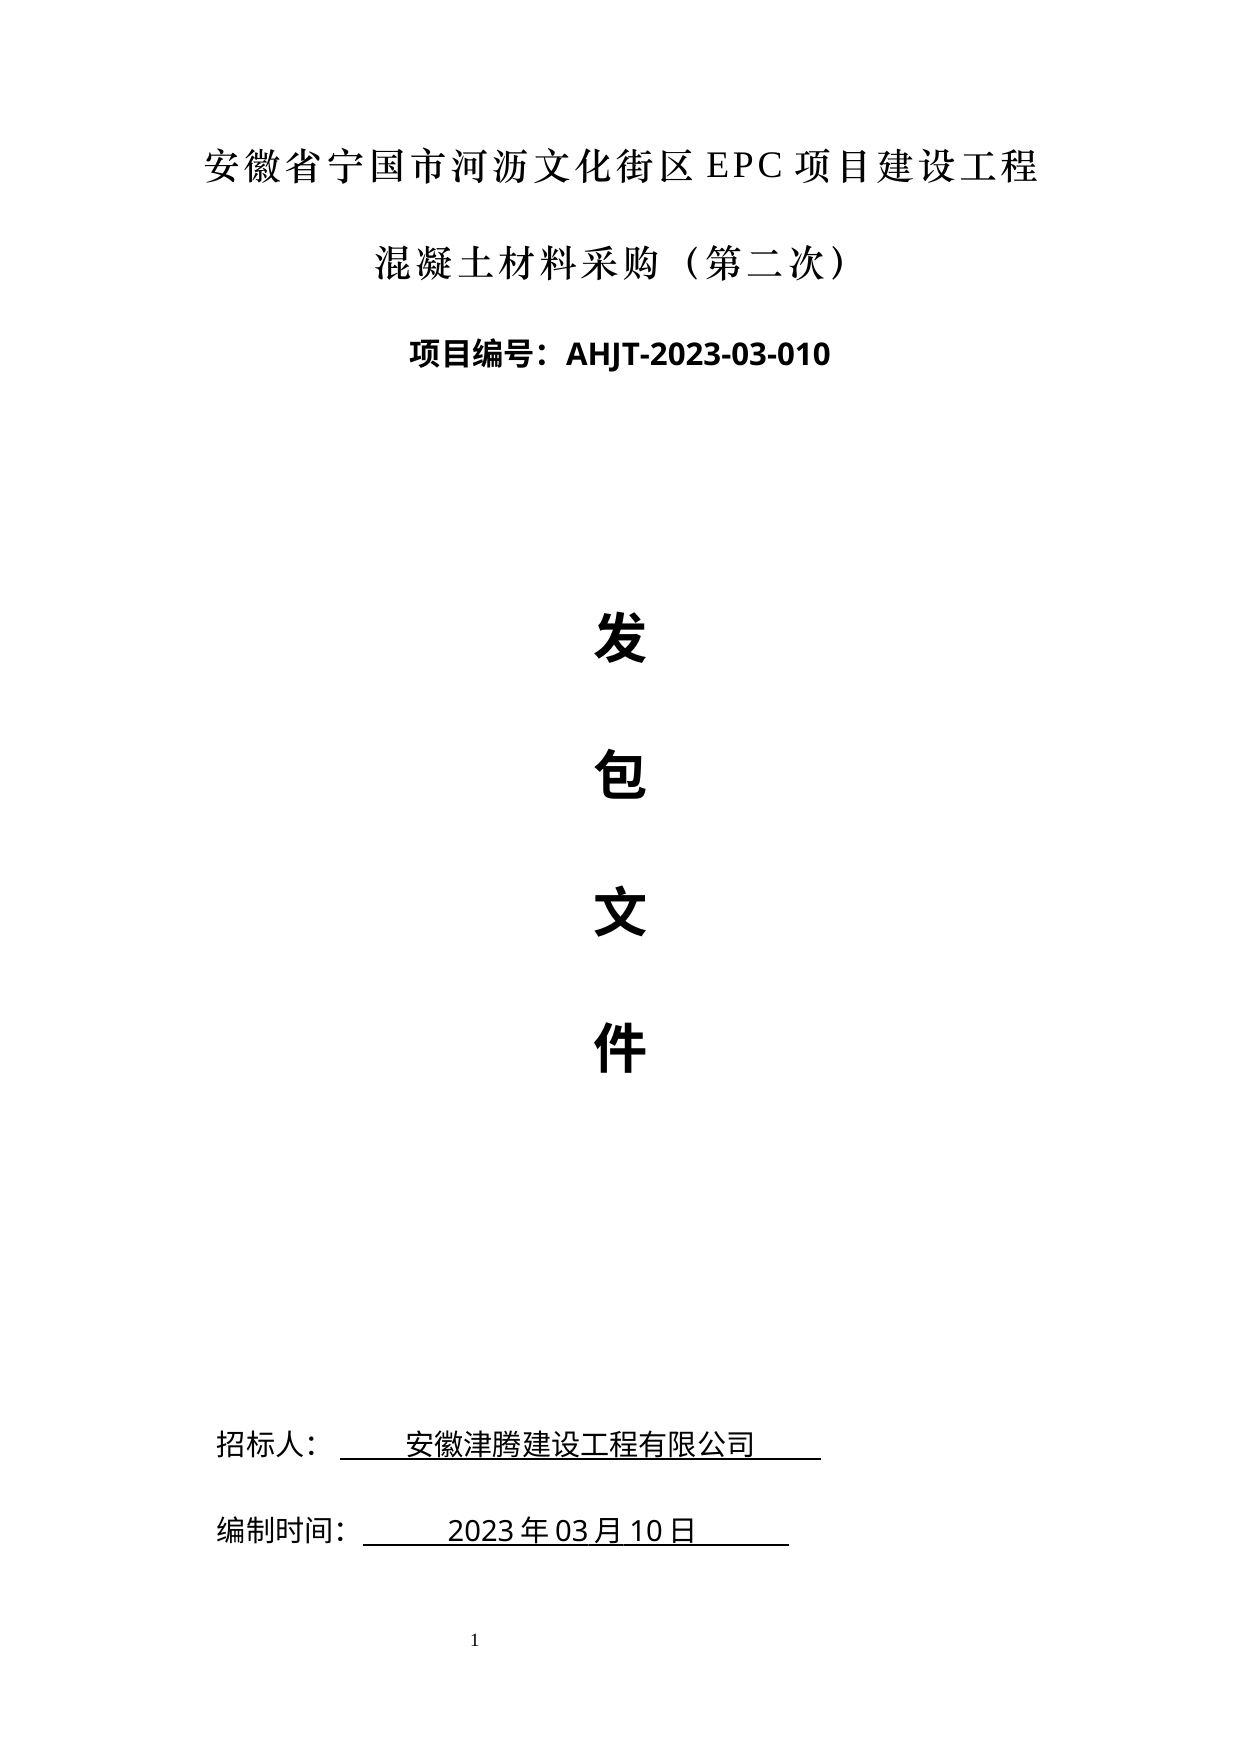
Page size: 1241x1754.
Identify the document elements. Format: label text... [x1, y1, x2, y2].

text 发 [187, 587, 1053, 684]
text 文 [187, 860, 1053, 957]
text 安徽省宁国市河沥文化街区EPC项目建设工程混凝土材料采购（第二次） [187, 132, 1053, 294]
text 招标人： 安徽津腾建设工程有限公司 [187, 1410, 1053, 1475]
text 项目编号：AHJT-2023-03-010 [187, 319, 1053, 384]
text 包 [187, 723, 1053, 821]
text 件 [187, 997, 1053, 1094]
text 编制时间： 2023年03月10日 [187, 1497, 1053, 1562]
